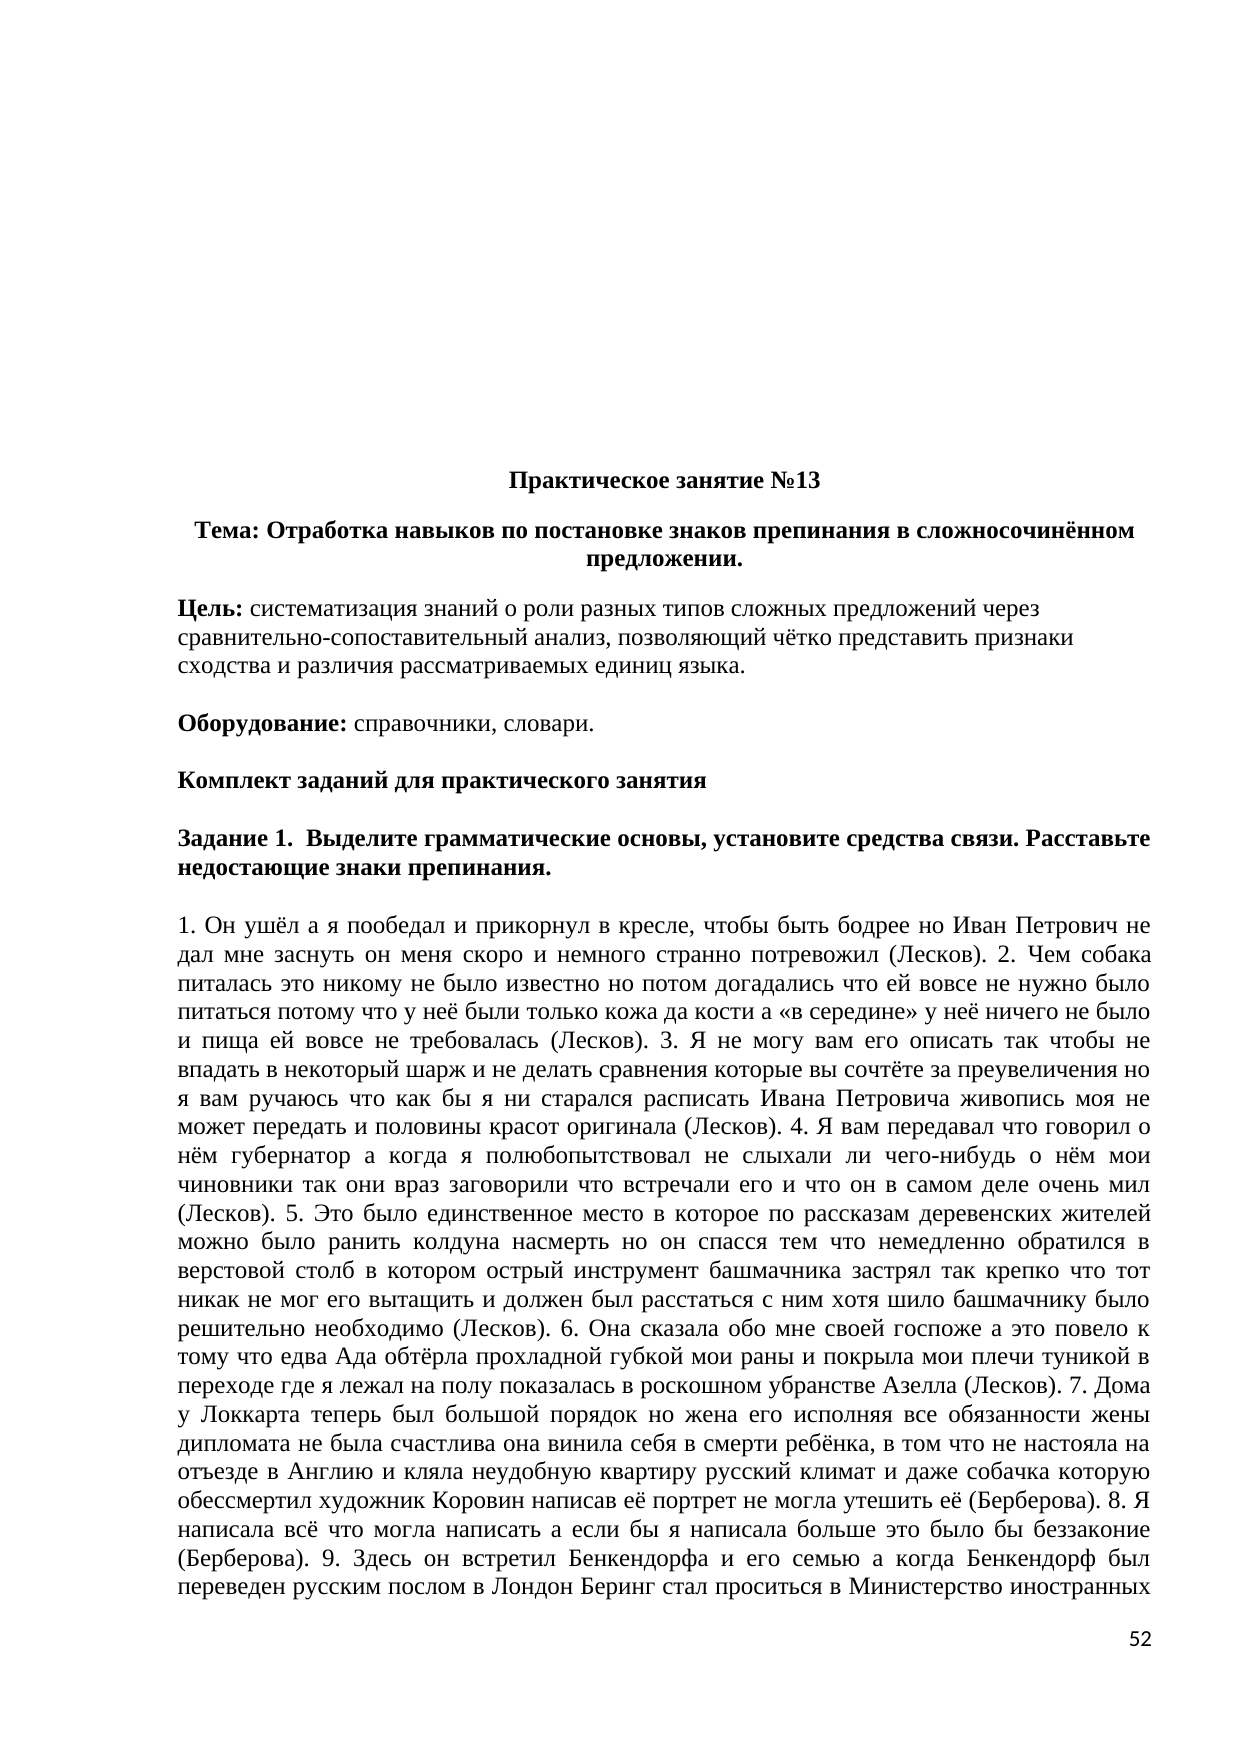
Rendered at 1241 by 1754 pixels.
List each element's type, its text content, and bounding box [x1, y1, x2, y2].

text Практическое занятие №13 [177, 465, 1152, 494]
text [177, 910, 1152, 1600]
text Цель: систематизация знаний о роли разных типов сложных предложений через сравнительно-сопоставительный анализ, позволяющий чётко представить признаки сходства и различия рассматриваемых единиц языка. Оборудование: справочники, словари. Комплект заданий для практического занятия [177, 593, 1152, 794]
text Тема: Отработка навыков по постановке знаков препинания в сложносочинённом предложении. [177, 515, 1152, 572]
text Задание 1. Выделите грамматические основы, установите средства связи. Расставьте недостающие знаки препинания. [177, 823, 1152, 881]
